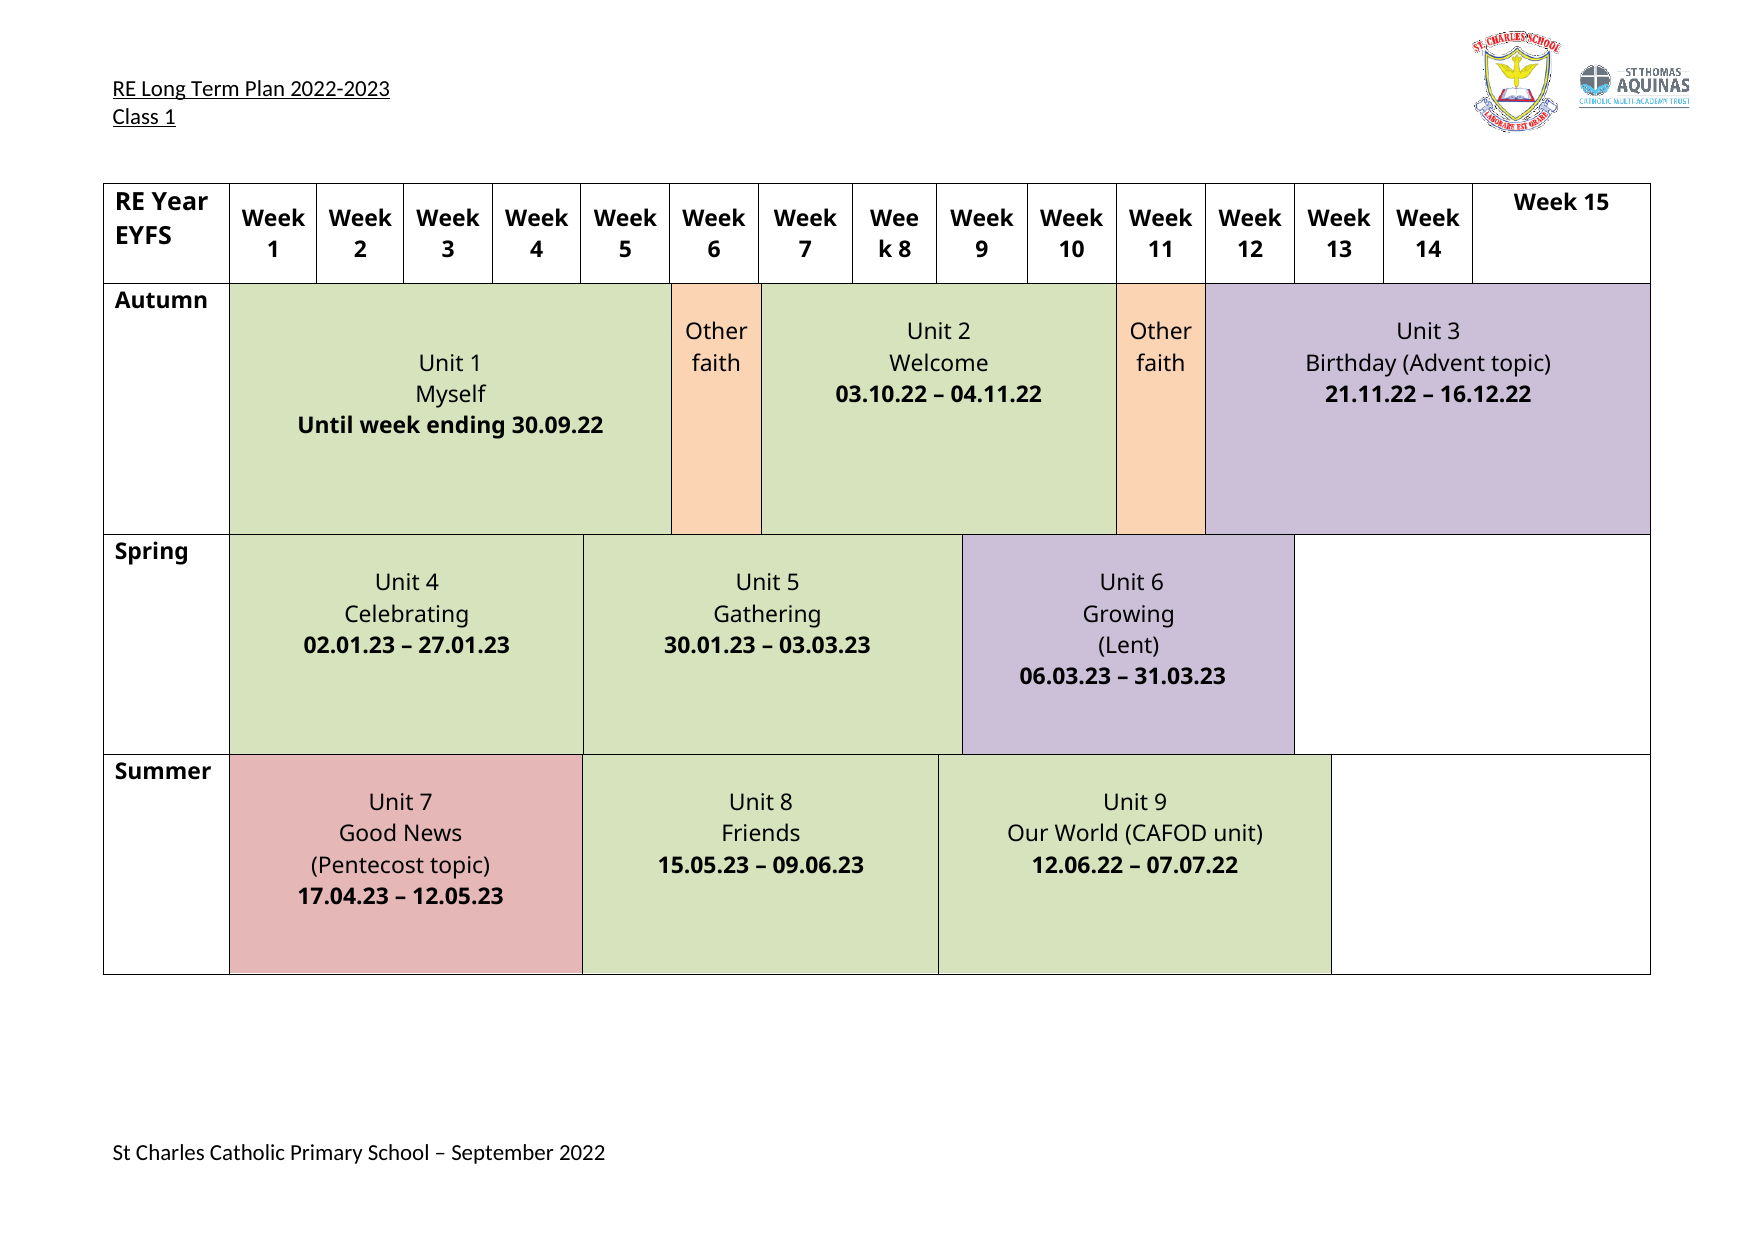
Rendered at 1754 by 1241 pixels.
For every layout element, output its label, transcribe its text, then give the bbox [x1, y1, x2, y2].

table_header Week 11 [1117, 184, 1205, 283]
table_cell Unit 6 Growing (Lent) 06.03.23 – 31.03.23 [963, 535, 1294, 754]
table_cell Unit 4 Celebrating 02.01.23 – 27.01.23 [230, 535, 583, 754]
table_header Week 3 [404, 184, 492, 283]
picture [1472, 31, 1690, 133]
table_header Week 7 [759, 184, 852, 283]
table_cell Summer [104, 755, 229, 973]
table_header Week 14 [1384, 184, 1472, 283]
table_cell [1332, 755, 1650, 973]
table_header Week 2 [317, 184, 403, 283]
table_cell Unit 5 Gathering 30.01.23 – 03.03.23 [584, 535, 962, 754]
table_header Week 8 [853, 184, 936, 283]
table_cell Unit 7 Good News (Pentecost topic) 17.04.23 – 12.05.23 [230, 755, 582, 973]
table_header Week 10 [1028, 184, 1116, 283]
table_cell Other faith [1117, 284, 1205, 534]
table_header RE Year EYFS [104, 184, 229, 283]
table_header Week 4 [493, 184, 580, 283]
table_header Week 1 [230, 184, 316, 283]
table_cell [1295, 535, 1650, 754]
table_cell Unit 1 Myself Until week ending 30.09.22 [230, 284, 671, 534]
table_header Week 5 [581, 184, 669, 283]
table_cell Spring [104, 535, 229, 754]
table_cell Autumn [104, 284, 229, 534]
table_cell Unit 8 Friends 15.05.23 – 09.06.23 [583, 755, 938, 973]
table_cell Unit 2 Welcome 03.10.22 – 04.11.22 [762, 284, 1116, 534]
table_cell Unit 3 Birthday (Advent topic) 21.11.22 – 16.12.22 [1206, 284, 1650, 534]
table_header Week 6 [670, 184, 758, 283]
table_header Week 15 [1473, 184, 1650, 283]
table_cell Unit 9 Our World (CAFOD unit) 12.06.22 – 07.07.22 [939, 755, 1331, 973]
table_header Week 12 [1206, 184, 1294, 283]
table_header Week 13 [1295, 184, 1383, 283]
table_cell Other faith [672, 284, 761, 534]
table_header Week 9 [937, 184, 1027, 283]
